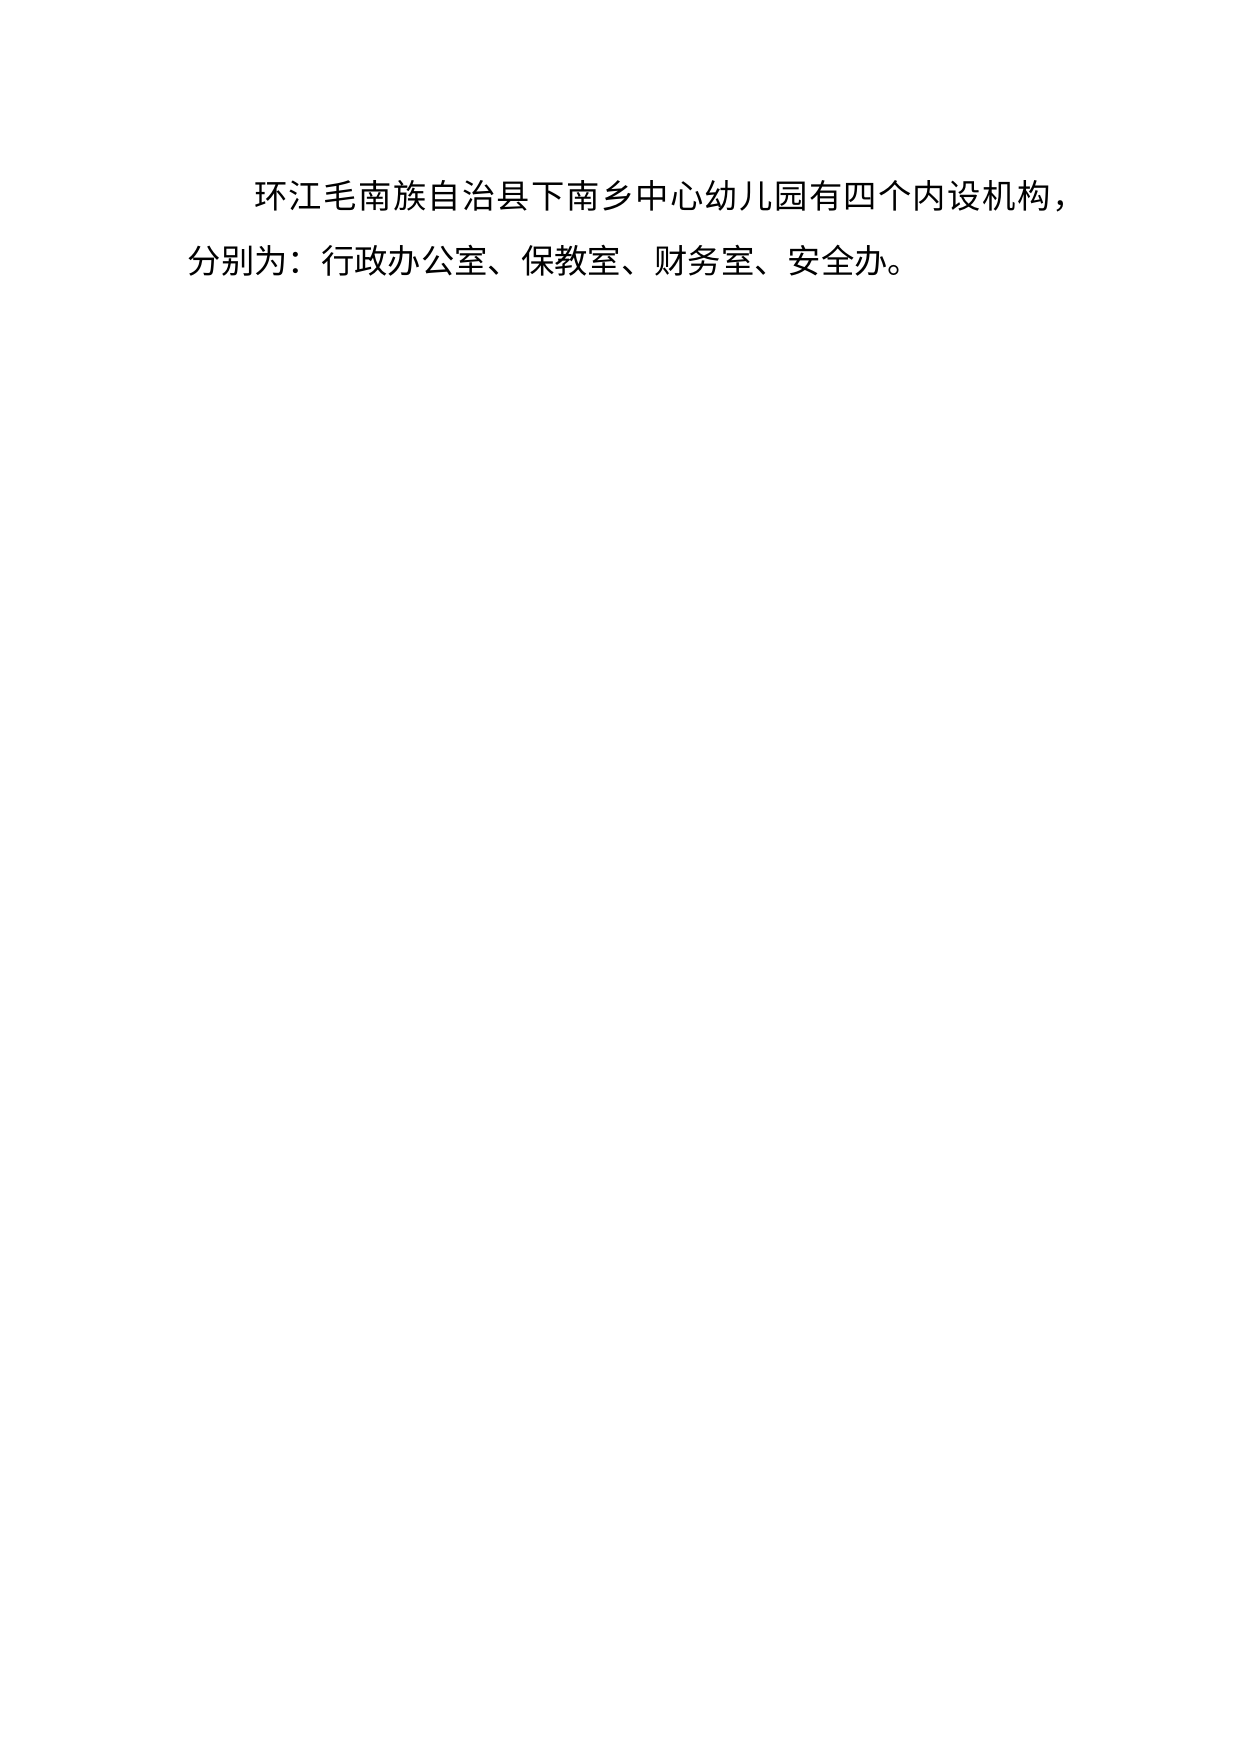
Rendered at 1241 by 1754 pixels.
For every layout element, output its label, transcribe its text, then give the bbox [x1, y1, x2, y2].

text 环江毛南族自治县下南乡中心幼儿园有四个内设机构，分别为：行政办公室、保教室、财务室、安全办。 [187, 162, 1053, 292]
